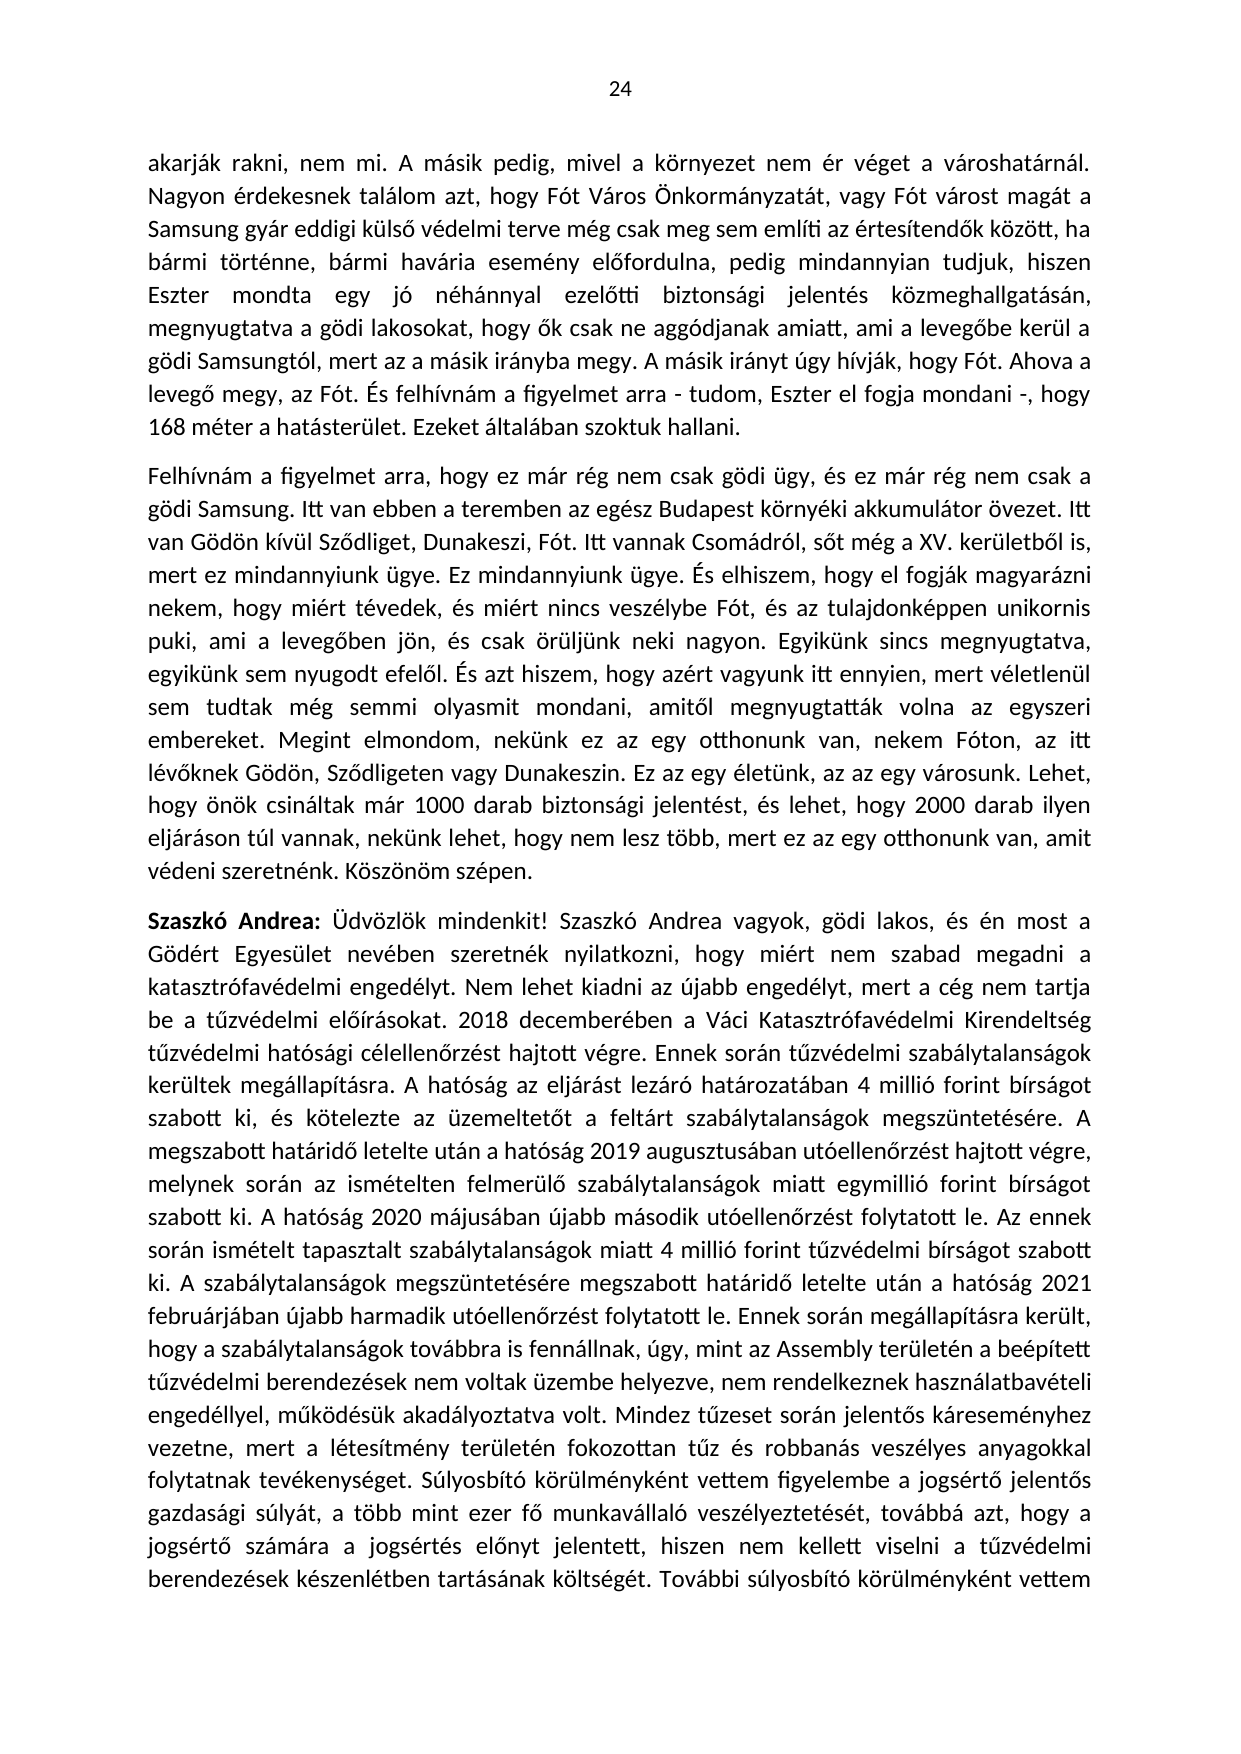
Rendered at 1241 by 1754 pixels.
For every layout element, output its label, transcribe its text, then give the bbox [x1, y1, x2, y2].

text Felhívnám a figyelmet arra, hogy ez már rég nem csak gödi ügy, és ez már rég nem csak a gödi Samsung. Itt van ebben a teremben az egész Budapest környéki akkumulátor övezet. Itt van Gödön kívül Sződliget, Dunakeszi, Fót. Itt vannak Csomádról, sőt még a XV. kerületből is, mert ez mindannyiunk ügye. Ez mindannyiunk ügye. És elhiszem, hogy el fogják magyarázni nekem, hogy miért tévedek, és miért nincs veszélybe Fót, és az tulajdonképpen unikornis puki, ami a levegőben jön, és csak örüljünk neki nagyon. Egyikünk sincs megnyugtatva, egyikünk sem nyugodt efelől. És azt hiszem, hogy azért vagyunk itt ennyien, mert véletlenül sem tudtak még semmi olyasmit mondani, amitől megnyugtatták volna az egyszeri embereket. Megint elmondom, nekünk ez az egy otthonunk van, nekem Fóton, az itt lévőknek Gödön, Sződligeten vagy Dunakeszin. Ez az egy életünk, az az egy városunk. Lehet, hogy önök csináltak már 1000 darab biztonsági jelentést, és lehet, hogy 2000 darab ilyen eljáráson túl vannak, nekünk lehet, hogy nem lesz több, mert ez az egy otthonunk van, amit védeni szeretnénk. Köszönöm szépen. [148, 461, 1093, 886]
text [148, 148, 1093, 441]
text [148, 905, 1093, 1594]
